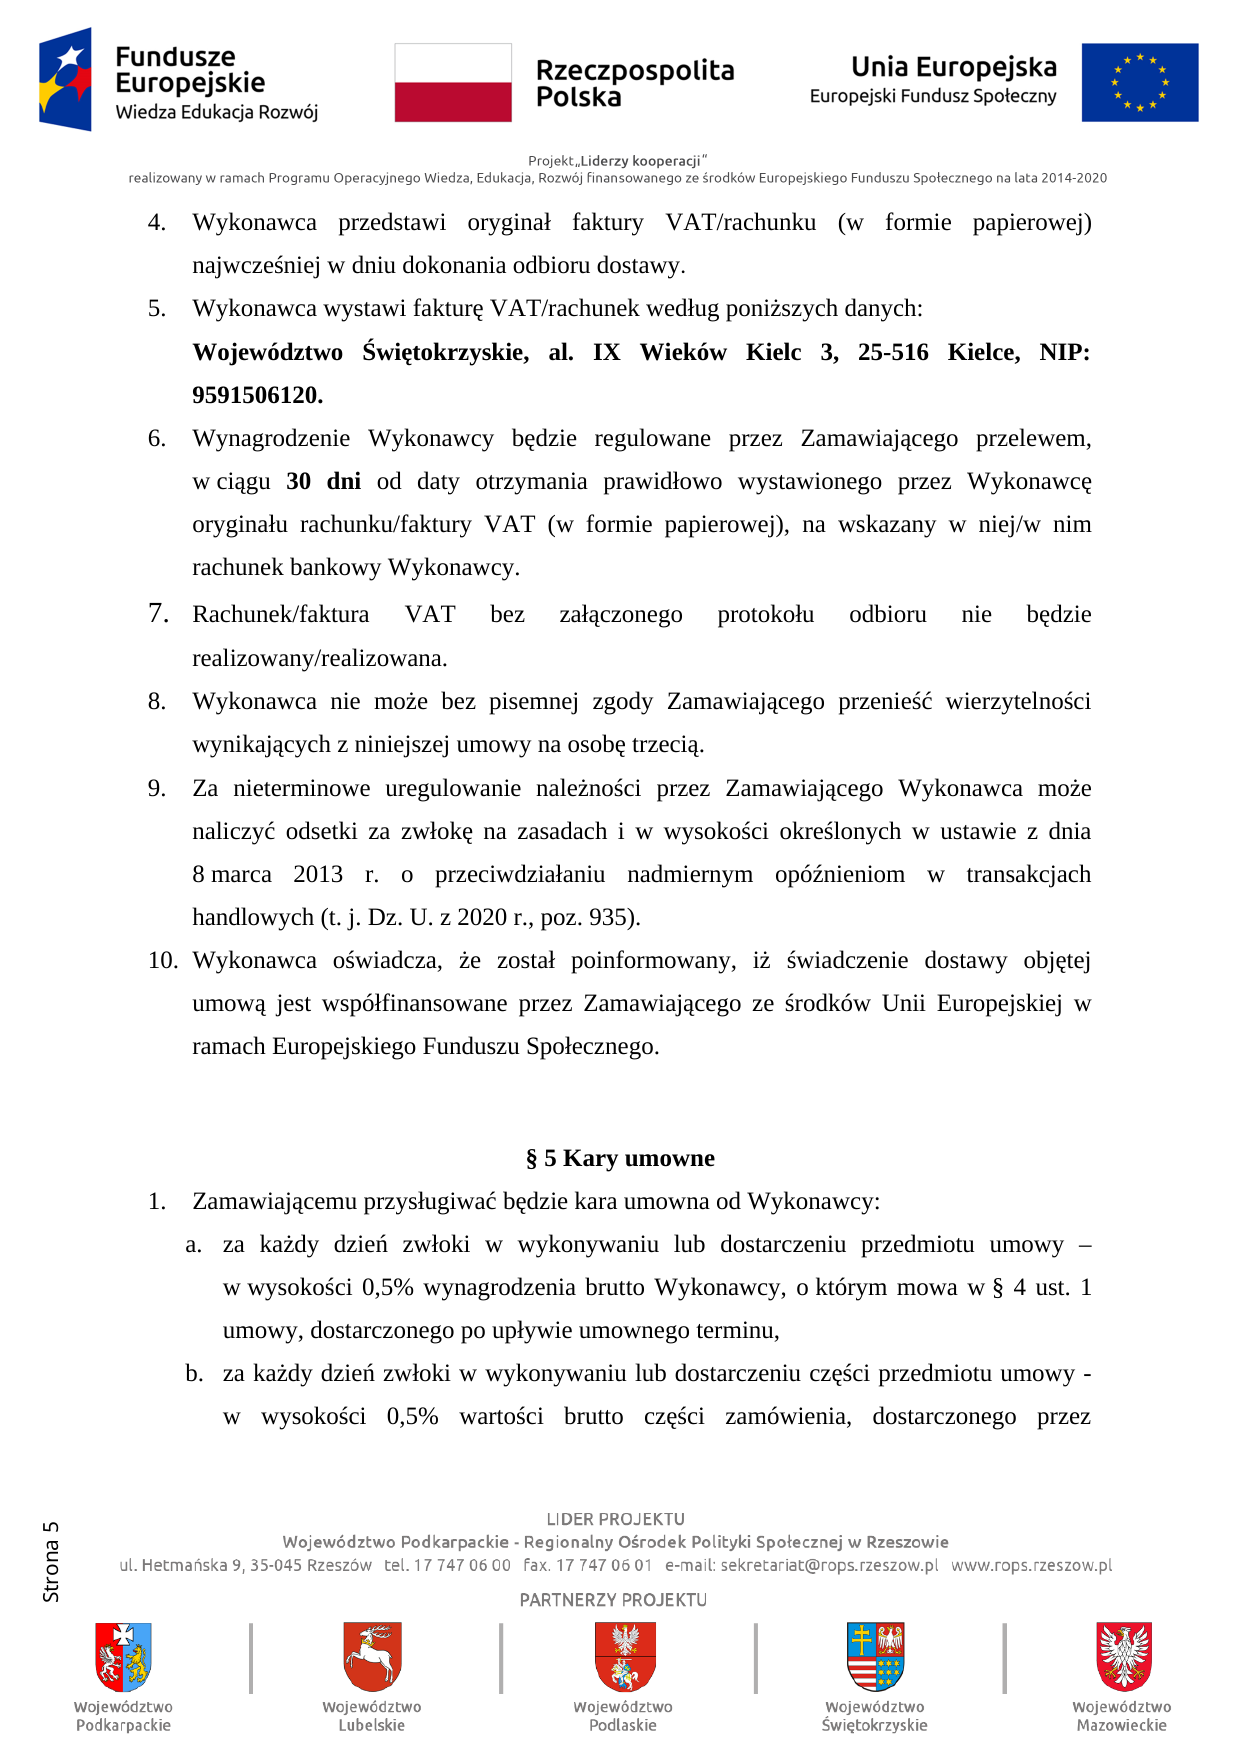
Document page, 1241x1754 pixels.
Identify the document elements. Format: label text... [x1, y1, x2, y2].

list Za nieterminowe uregulowanie należności przez Zamawiającego Wykonawca może naliczyć odsetki za zwłokę na zasadach i w wysokości określonych w ustawie z dnia 8 marca 2013 r. o przeciwdziałaniu nadmiernym opóźnieniom w transakcjach handlowych (t. j. Dz. U. z 2020 r., poz. 935). [148, 773, 1092, 931]
list za każdy dzień zwłoki w wykonywaniu lub dostarczeniu przedmiotu umowy – w wysokości 0,5% wynagrodzenia brutto Wykonawcy, o którym mowa w § 4 ust. 1 umowy, dostarczonego po upływie umownego terminu, [185, 1229, 1092, 1344]
picture [0, 5, 1239, 210]
list Rachunek/faktura VAT bez załączonego protokołu odbioru nie będzie realizowany/realizowana. [148, 595, 1092, 672]
list Zamawiającemu przysługiwać będzie kara umowna od Wykonawcy: [148, 1186, 1092, 1214]
text § 5 Kary umowne [148, 1143, 1092, 1171]
list Wykonawca nie może bez pisemnej zgody Zamawiającego przenieść wierzytelności wynikających z niniejszej umowy na osobę trzecią. [148, 686, 1092, 758]
text Województwo Świętokrzyskie, al. IX Wieków Kielc 3, 25-516 Kielce, NIP: 9591506120. [148, 337, 1092, 408]
list Wynagrodzenie Wykonawcy będzie regulowane przez Zamawiającego przelewem, w ciągu 30 dni od daty otrzymania prawidłowo wystawionego przez Wykonawcę oryginału rachunku/faktury VAT (w formie papierowej), na wskazany w niej/w nim rachunek bankowy Wykonawcy. [148, 423, 1092, 581]
list Wykonawca wystawi fakturę VAT/rachunek według poniższych danych: [148, 293, 1092, 322]
list Wykonawca przedstawi oryginał faktury VAT/rachunku (w formie papierowej) najwcześniej w dniu dokonania odbioru dostawy. [148, 207, 1092, 279]
list Wykonawca oświadcza, że został poinformowany, iż świadczenie dostawy objętej umową jest współfinansowane przez Zamawiającego ze środków Unii Europejskiej w ramach Europejskiego Funduszu Społecznego. [148, 945, 1092, 1060]
picture [6, 1498, 1241, 1754]
